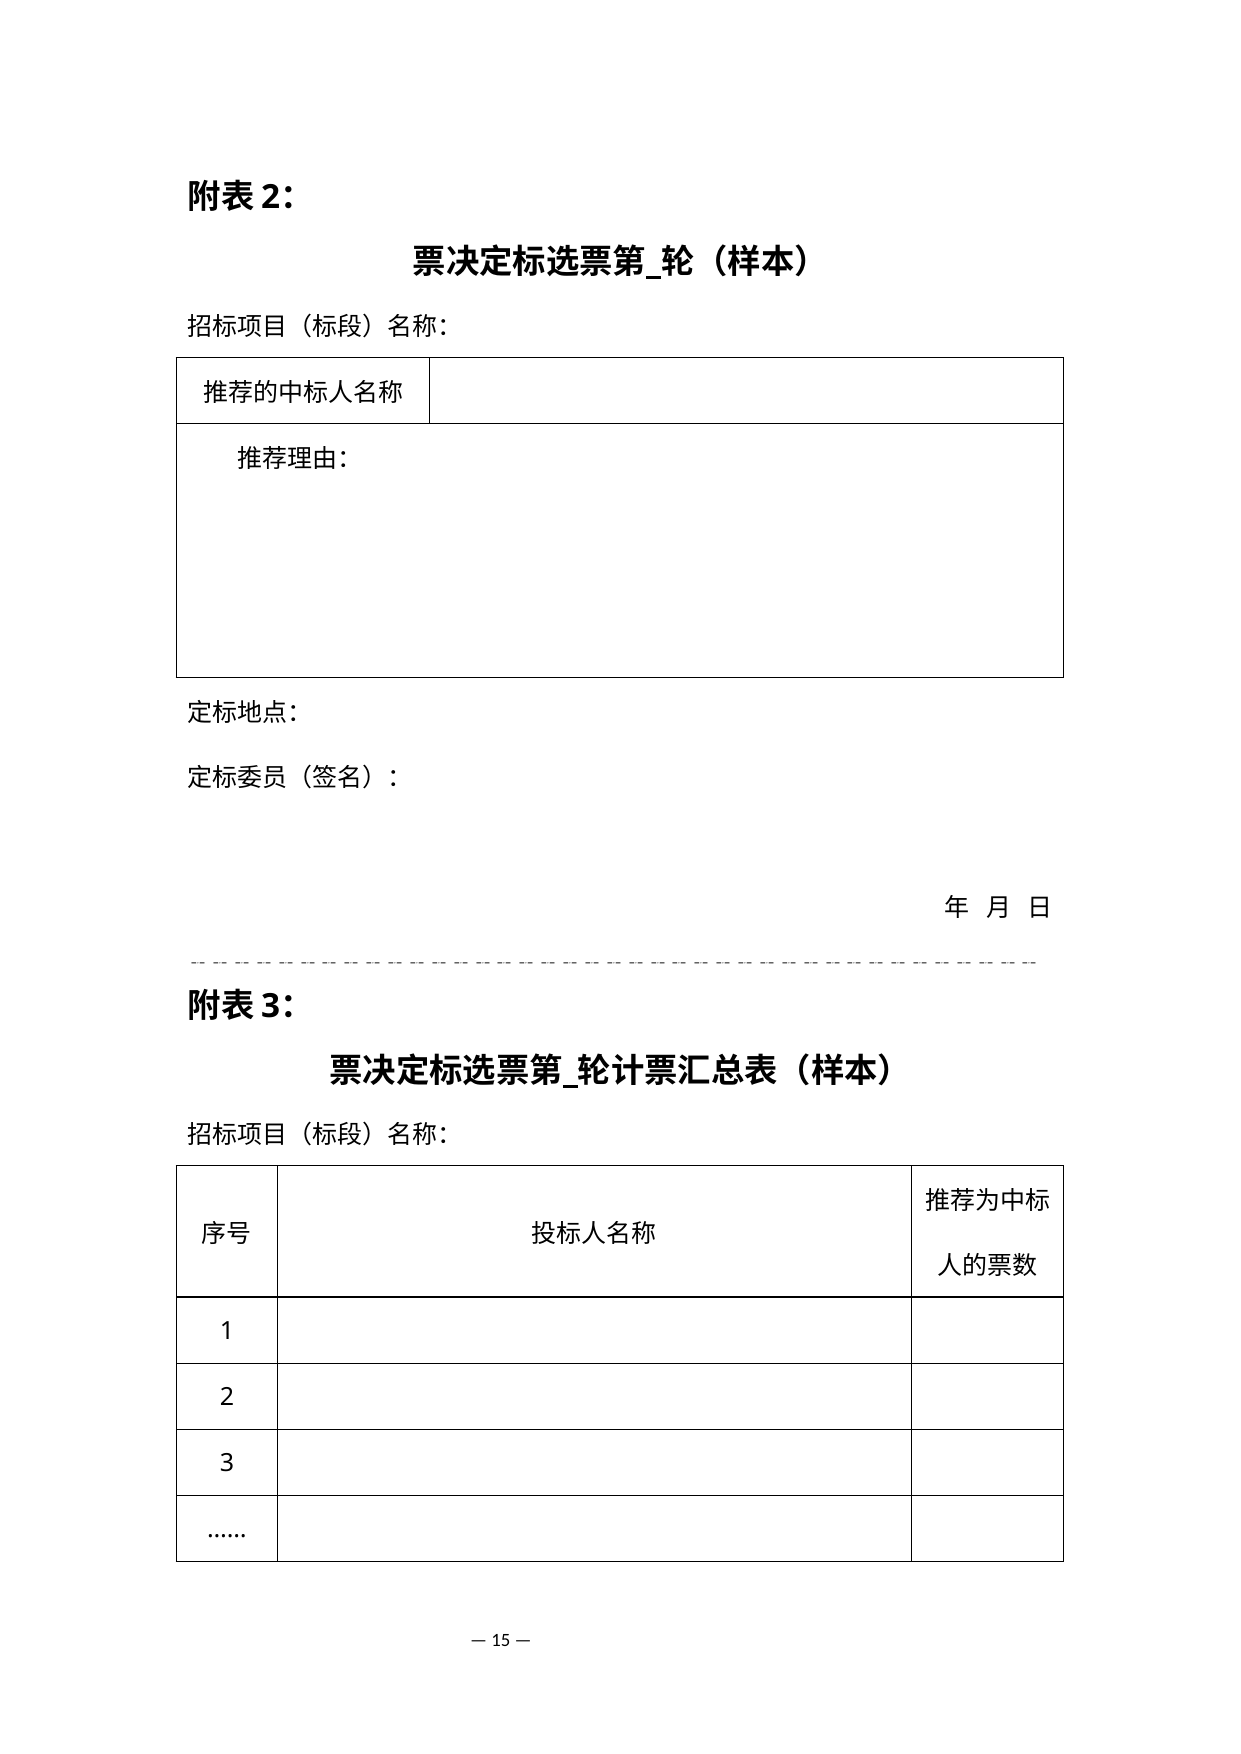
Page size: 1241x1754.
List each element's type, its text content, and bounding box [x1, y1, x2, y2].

table_cell [912, 1496, 1063, 1561]
table_cell [278, 1496, 911, 1561]
table_cell [278, 1298, 911, 1362]
subtitle 附表3： [187, 970, 1053, 1035]
table_cell [912, 1364, 1063, 1428]
table_cell 2 [177, 1364, 277, 1428]
text 招标项目（标段）名称： [187, 292, 1053, 357]
table_cell [278, 1430, 911, 1494]
table_cell 推荐理由： [177, 424, 1063, 677]
text 定标委员（签名）： [187, 743, 1053, 808]
table_cell …… [177, 1496, 277, 1561]
table_header 投标人名称 [278, 1166, 911, 1296]
table_cell [912, 1298, 1063, 1362]
subtitle 票决定标选票第 轮（样本） [187, 227, 1053, 292]
table_header 序号 [177, 1166, 277, 1296]
text 年 月 日 [187, 873, 1053, 938]
subtitle 票决定标选票第 轮计票汇总表（样本） [187, 1035, 1053, 1100]
table_cell [912, 1430, 1063, 1494]
table_header 推荐的中标人名称 [177, 358, 429, 423]
table_header [430, 358, 1063, 423]
text 定标地点： [187, 678, 1053, 743]
table_header 推荐为中标人的票数 [912, 1166, 1063, 1296]
text ﹎﹎﹎﹎﹎﹎﹎﹎﹎﹎﹎﹎﹎﹎﹎﹎﹎﹎﹎﹎﹎﹎﹎﹎﹎﹎﹎﹎﹎﹎﹎﹎﹎﹎﹎﹎﹎﹎﹎ [187, 938, 1053, 970]
subtitle 附表2： [187, 162, 1053, 227]
table_cell 1 [177, 1298, 277, 1362]
table_cell [278, 1364, 911, 1428]
table_cell 3 [177, 1430, 277, 1494]
text 招标项目（标段）名称： [187, 1100, 1053, 1165]
